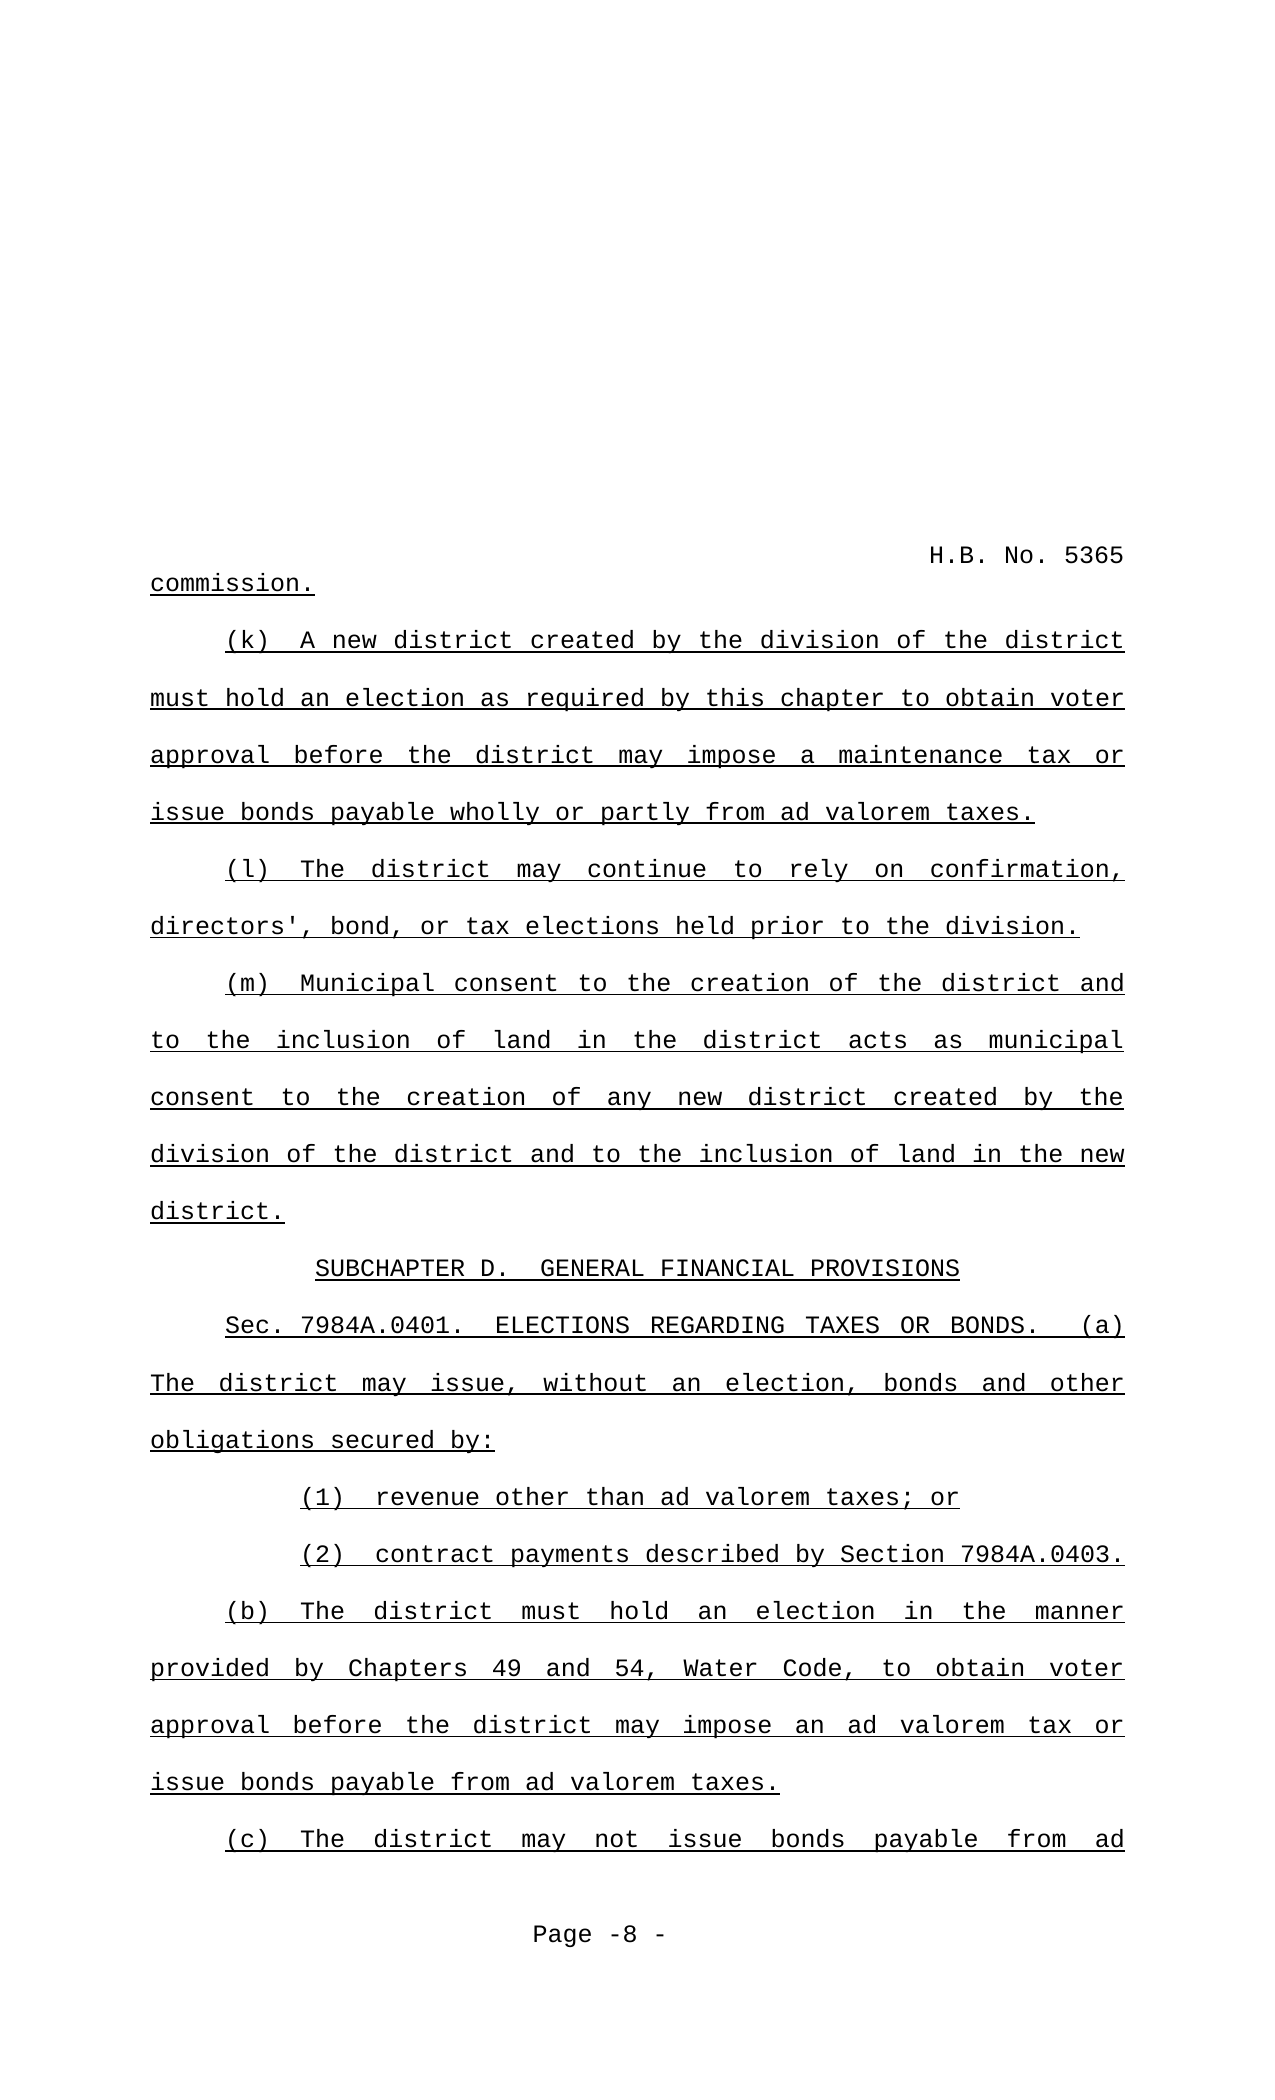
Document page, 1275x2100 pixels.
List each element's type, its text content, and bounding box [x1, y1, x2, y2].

text (2) contract payments described by Section 7984A.0403. [150, 1541, 1125, 1570]
text (b) The district must hold an election in the manner provided by Chapters 49 and 54, Water Code, to obtain voter approval before the district may impose an ad valorem tax or issue bonds payable from ad valorem taxes. [150, 1737, 1125, 1798]
text (1) revenue other than ad valorem taxes; or [150, 1484, 1125, 1513]
text (b) The district must hold an election in the manner provided by Chapters 49 and 54, Water Code, to obtain voter approval before the district may impose an ad valorem tax or issue bonds payable from ad valorem taxes. [150, 1598, 1125, 1679]
text Sec. 7984A.0401. ELECTIONS REGARDING TAXES OR BONDS. (a) The district may issue, without an election, bonds and other obligations secured by: [150, 1395, 1125, 1456]
text (k) A new district created by the division of the district must hold an election as required by this chapter to obtain voter approval before the district may impose a maintenance tax or issue bonds payable wholly or partly from ad valorem taxes. [150, 767, 1125, 828]
text (l) The district may continue to rely on confirmation, directors', bond, or tax elections held prior to the division. [150, 856, 1125, 942]
text (k) A new district created by the division of the district must hold an election as required by this chapter to obtain voter approval before the district may impose a maintenance tax or issue bonds payable wholly or partly from ad valorem taxes. [150, 710, 1125, 765]
text SUBCHAPTER D. GENERAL FINANCIAL PROVISIONS [150, 1256, 1125, 1284]
text (b) The district must hold an election in the manner provided by Chapters 49 and 54, Water Code, to obtain voter approval before the district may impose an ad valorem tax or issue bonds payable from ad valorem taxes. [150, 1680, 1125, 1736]
text Sec. 7984A.0401. ELECTIONS REGARDING TAXES OR BONDS. (a) The district may issue, without an election, bonds and other obligations secured by: [150, 1313, 1125, 1393]
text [150, 1827, 1125, 1855]
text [150, 571, 1125, 599]
text (k) A new district created by the division of the district must hold an election as required by this chapter to obtain voter approval before the district may impose a maintenance tax or issue bonds payable wholly or partly from ad valorem taxes. [150, 628, 1125, 708]
text (m) Municipal consent to the creation of the district and to the inclusion of land in the district acts as municipal consent to the creation of any new district created by the division of the district and to the inclusion of land in the new district. [150, 1167, 1125, 1227]
text (m) Municipal consent to the creation of the district and to the inclusion of land in the district acts as municipal consent to the creation of any new district created by the division of the district and to the inclusion of land in the new district. [150, 970, 1125, 1165]
